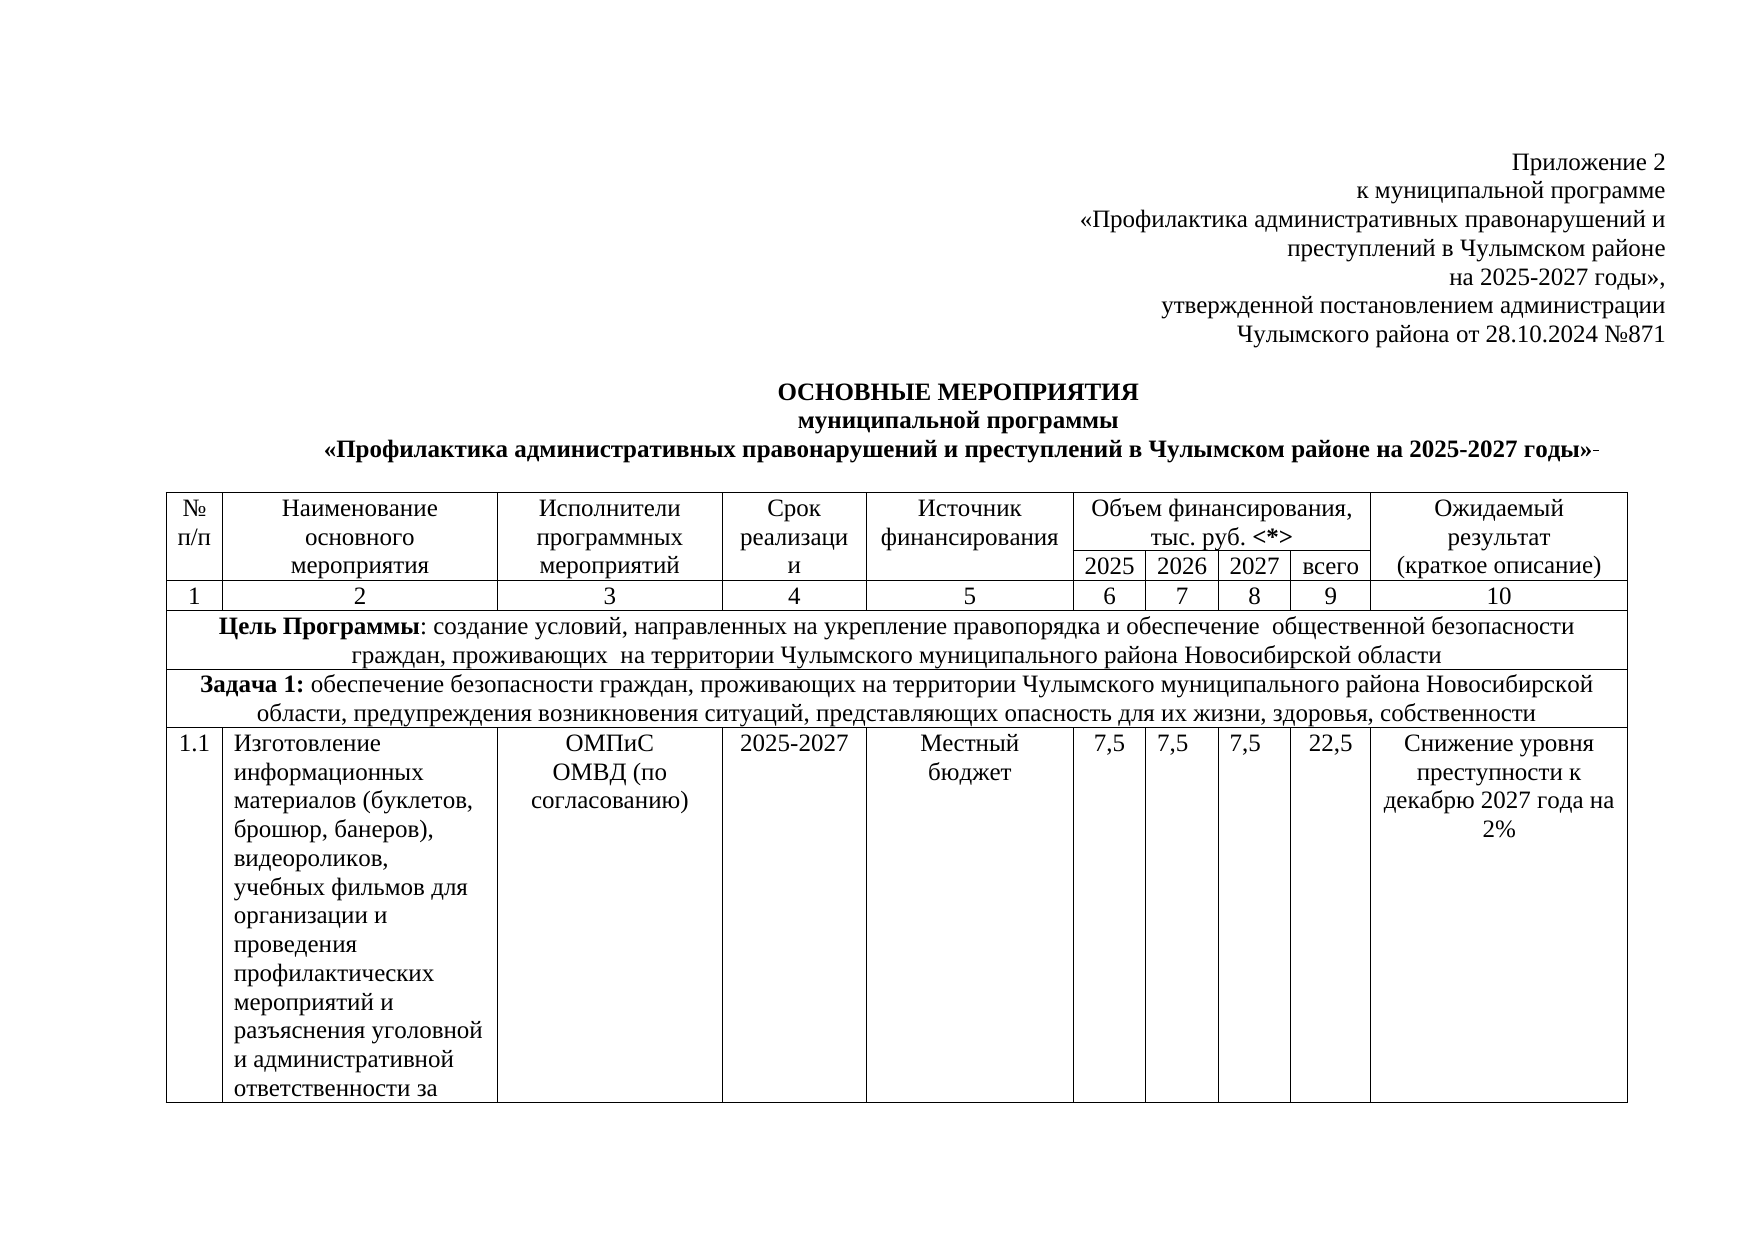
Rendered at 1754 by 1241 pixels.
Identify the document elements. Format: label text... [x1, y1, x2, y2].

table_cell 4 [723, 581, 866, 610]
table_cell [498, 728, 722, 1102]
table_header Источник финансирования [867, 493, 1073, 580]
table_cell 1 [167, 581, 222, 610]
table_cell 1.1 [167, 728, 222, 1102]
table_cell 2025-2027 [723, 728, 866, 1102]
table_cell 9 [1291, 581, 1370, 610]
table_cell Задача 1: обеспечение безопасности граждан, проживающих на территории Чулымского муниципального района Новосибирской области, предупреждения возникновения ситуаций, представляющих опасность для их жизни, здоровья, собственности [167, 670, 1627, 727]
text «Профилактика административных правонарушений и [177, 204, 1665, 233]
table_cell 7 [1146, 581, 1218, 610]
table_cell Цель Программы: создание условий, направленных на укрепление правопорядка и обеспечение общественной безопасности граждан, проживающих на территории Чулымского муниципального района Новосибирской области [167, 611, 1627, 668]
table_cell 3 [498, 581, 722, 610]
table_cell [1371, 728, 1627, 1102]
table_cell 2027 [1219, 551, 1290, 580]
table_header № п/п [167, 493, 222, 580]
table_cell 10 [1371, 581, 1627, 610]
text преступлений в Чулымском районе [177, 233, 1665, 262]
table_cell 2026 [1146, 551, 1218, 580]
text на 2025-2027 годы», [177, 262, 1665, 291]
table_cell 2 [223, 581, 497, 610]
table_cell 8 [1219, 581, 1290, 610]
table_cell Местный бюджет [867, 728, 1073, 1102]
table_cell 7,5 [1074, 728, 1145, 1102]
table_cell 7,5 [1146, 728, 1218, 1102]
text муниципальной программы [177, 406, 1665, 434]
table_header Исполнители программных мероприятий [498, 493, 722, 580]
table_cell 22,5 [1291, 728, 1370, 1102]
table_header Ожидаемый результат (краткое описание) [1371, 493, 1627, 580]
table_cell 6 [1074, 581, 1145, 610]
text «Профилактика административных правонарушений и преступлений в Чулымском районе на 2025-2027 годы» [177, 434, 1665, 463]
text Приложение 2 [177, 147, 1665, 176]
table_cell 2025 [1074, 551, 1145, 580]
table_header Объем финансирования, тыс. руб. <*> [1074, 493, 1370, 550]
text ОСНОВНЫЕ МЕРОПРИЯТИЯ [177, 377, 1665, 406]
text утвержденной постановлением администрации [177, 291, 1665, 319]
table_cell 7,5 [1219, 728, 1290, 1102]
table_cell всего [1291, 551, 1370, 580]
table_cell 5 [867, 581, 1073, 610]
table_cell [223, 728, 497, 1102]
text к муниципальной программе [177, 176, 1665, 204]
table_header Срок реализации [723, 493, 866, 580]
table_header Наименование основного мероприятия [223, 493, 497, 580]
text Чулымского района от 28.10.2024 №871 [177, 319, 1665, 348]
